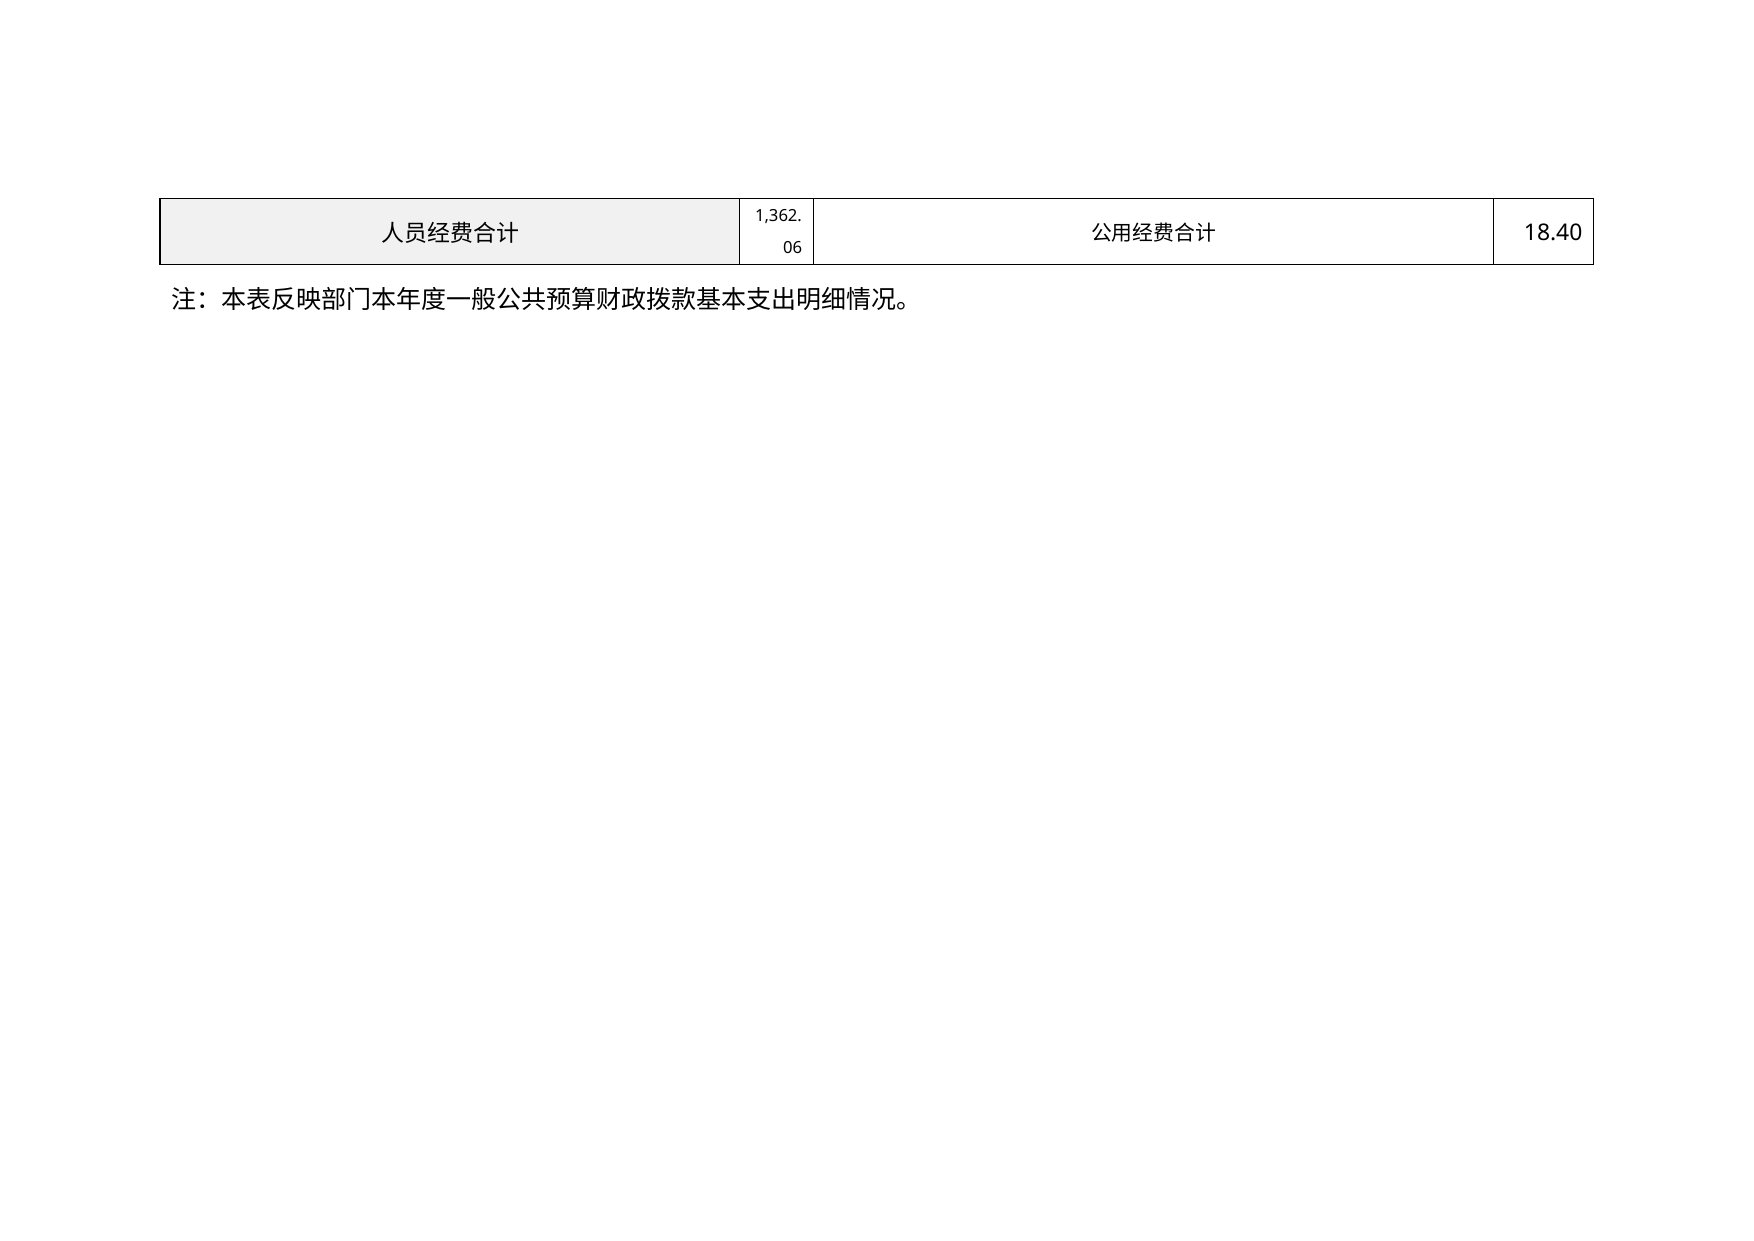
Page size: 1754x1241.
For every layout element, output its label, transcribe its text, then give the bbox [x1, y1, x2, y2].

table_cell 公用经费合计 [814, 199, 1493, 264]
table_cell 注：本表反映部门本年度一般公共预算财政拨款基本支出明细情况。 [160, 265, 1593, 330]
table_cell 人员经费合计 [161, 199, 739, 264]
table_cell 18.40 [1494, 199, 1593, 264]
table_cell 1,362.06 [740, 199, 813, 264]
